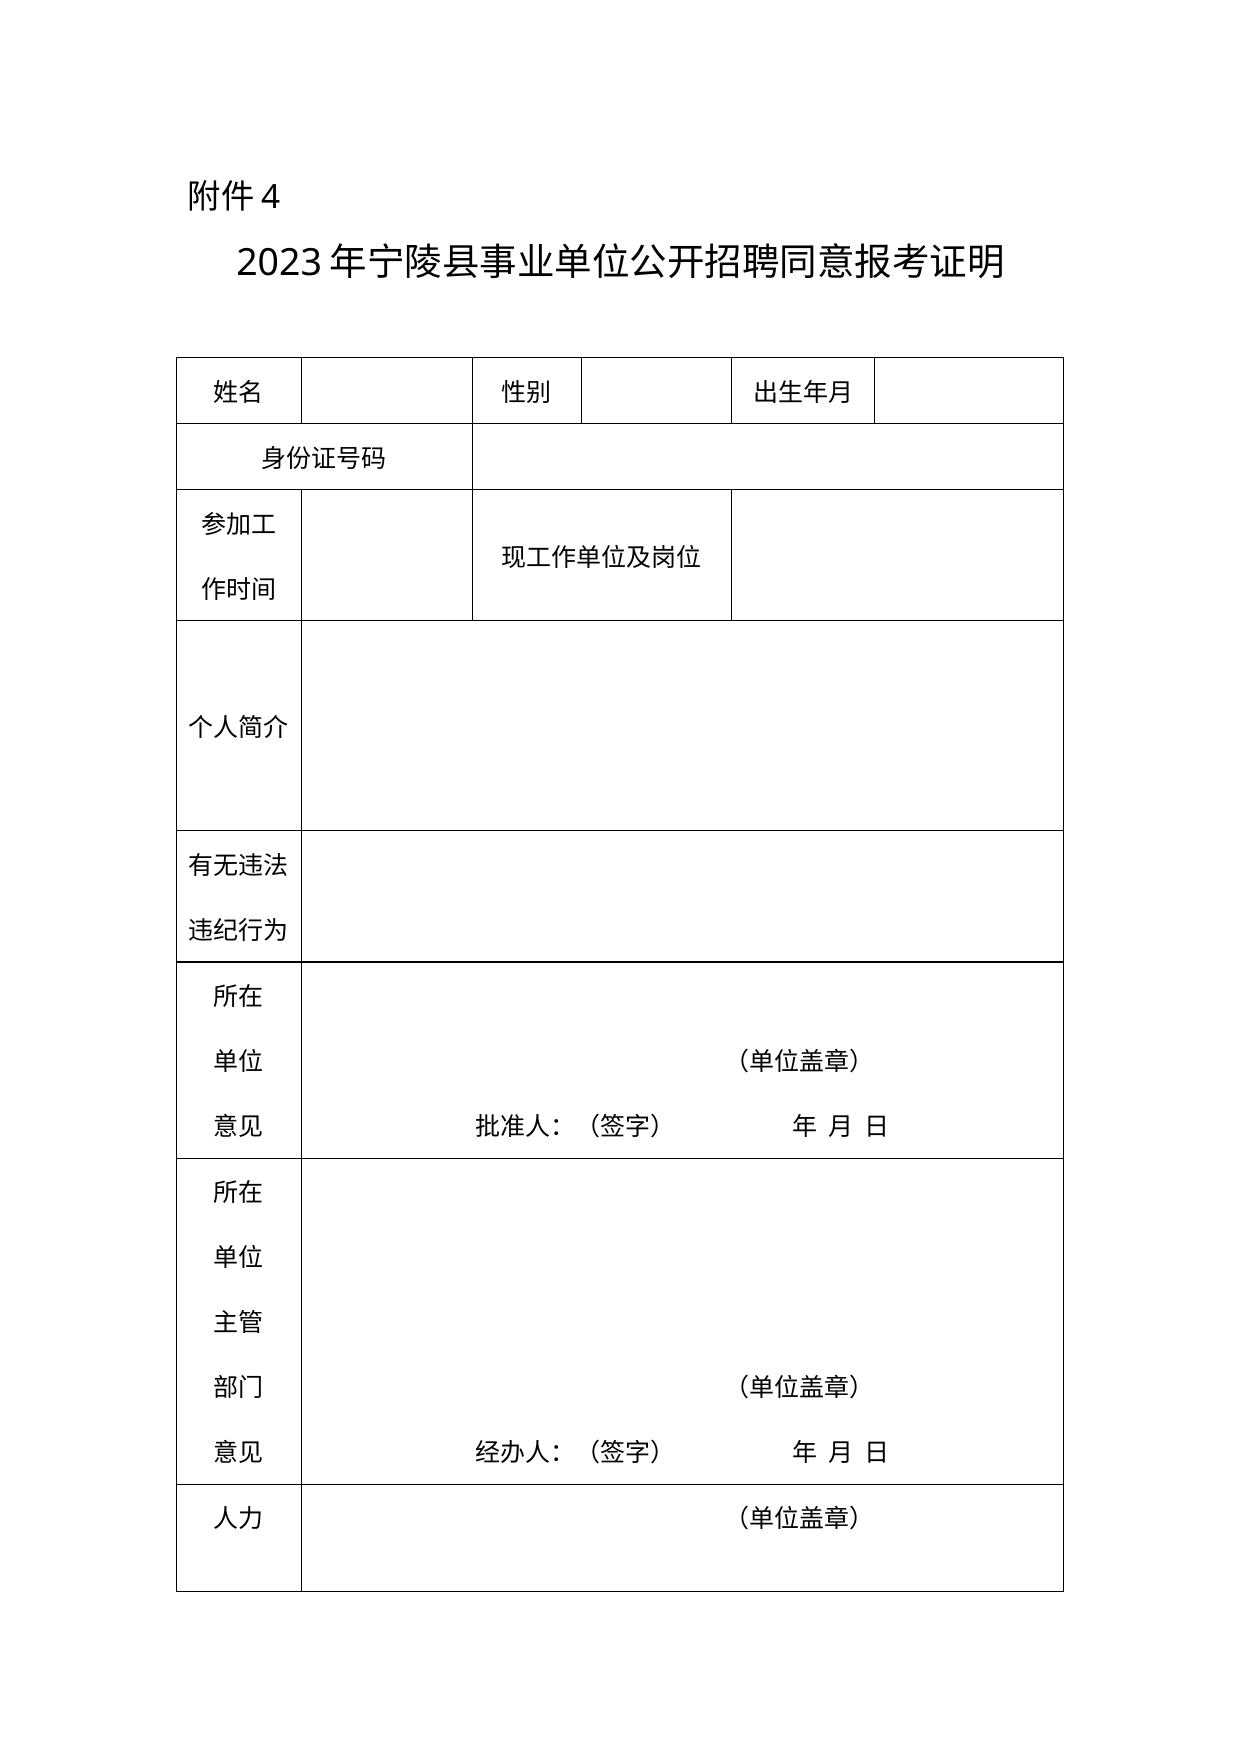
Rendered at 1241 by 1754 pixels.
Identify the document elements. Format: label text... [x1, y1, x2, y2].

table_cell [302, 621, 1063, 830]
table_cell 身份证号码 [177, 424, 472, 489]
table_header [875, 358, 1063, 423]
text 附件4 [187, 162, 1053, 227]
table_cell [302, 490, 472, 620]
table_cell [473, 424, 1063, 489]
table_header 姓名 [177, 358, 301, 423]
table_header 出生年月 [732, 358, 874, 423]
table_cell 个人简介 [177, 621, 301, 830]
table_cell 人力 资源 保障 部门 意见 [177, 1485, 301, 1591]
table_header [302, 358, 472, 423]
table_cell （单位盖章） 批准人：（签字） 年 月 日 [302, 963, 1063, 1157]
table_cell 参加工 作时间 [177, 490, 301, 620]
table_header [582, 358, 731, 423]
table_cell 现工作单位及岗位 [473, 490, 731, 620]
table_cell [302, 1485, 1063, 1591]
table_cell 所在 单位 主管 部门 意见 [177, 1159, 301, 1483]
table_cell （单位盖章） 经办人：（签字） 年 月 日 [302, 1159, 1063, 1483]
table_cell 有无违法违纪行为 [177, 831, 301, 961]
table_cell 所在 单位 意见 [177, 963, 301, 1157]
table_cell [302, 831, 1063, 961]
table_header 性别 [473, 358, 581, 423]
text 2023年宁陵县事业单位公开招聘同意报考证明 [187, 227, 1053, 292]
table_cell [732, 490, 1063, 620]
